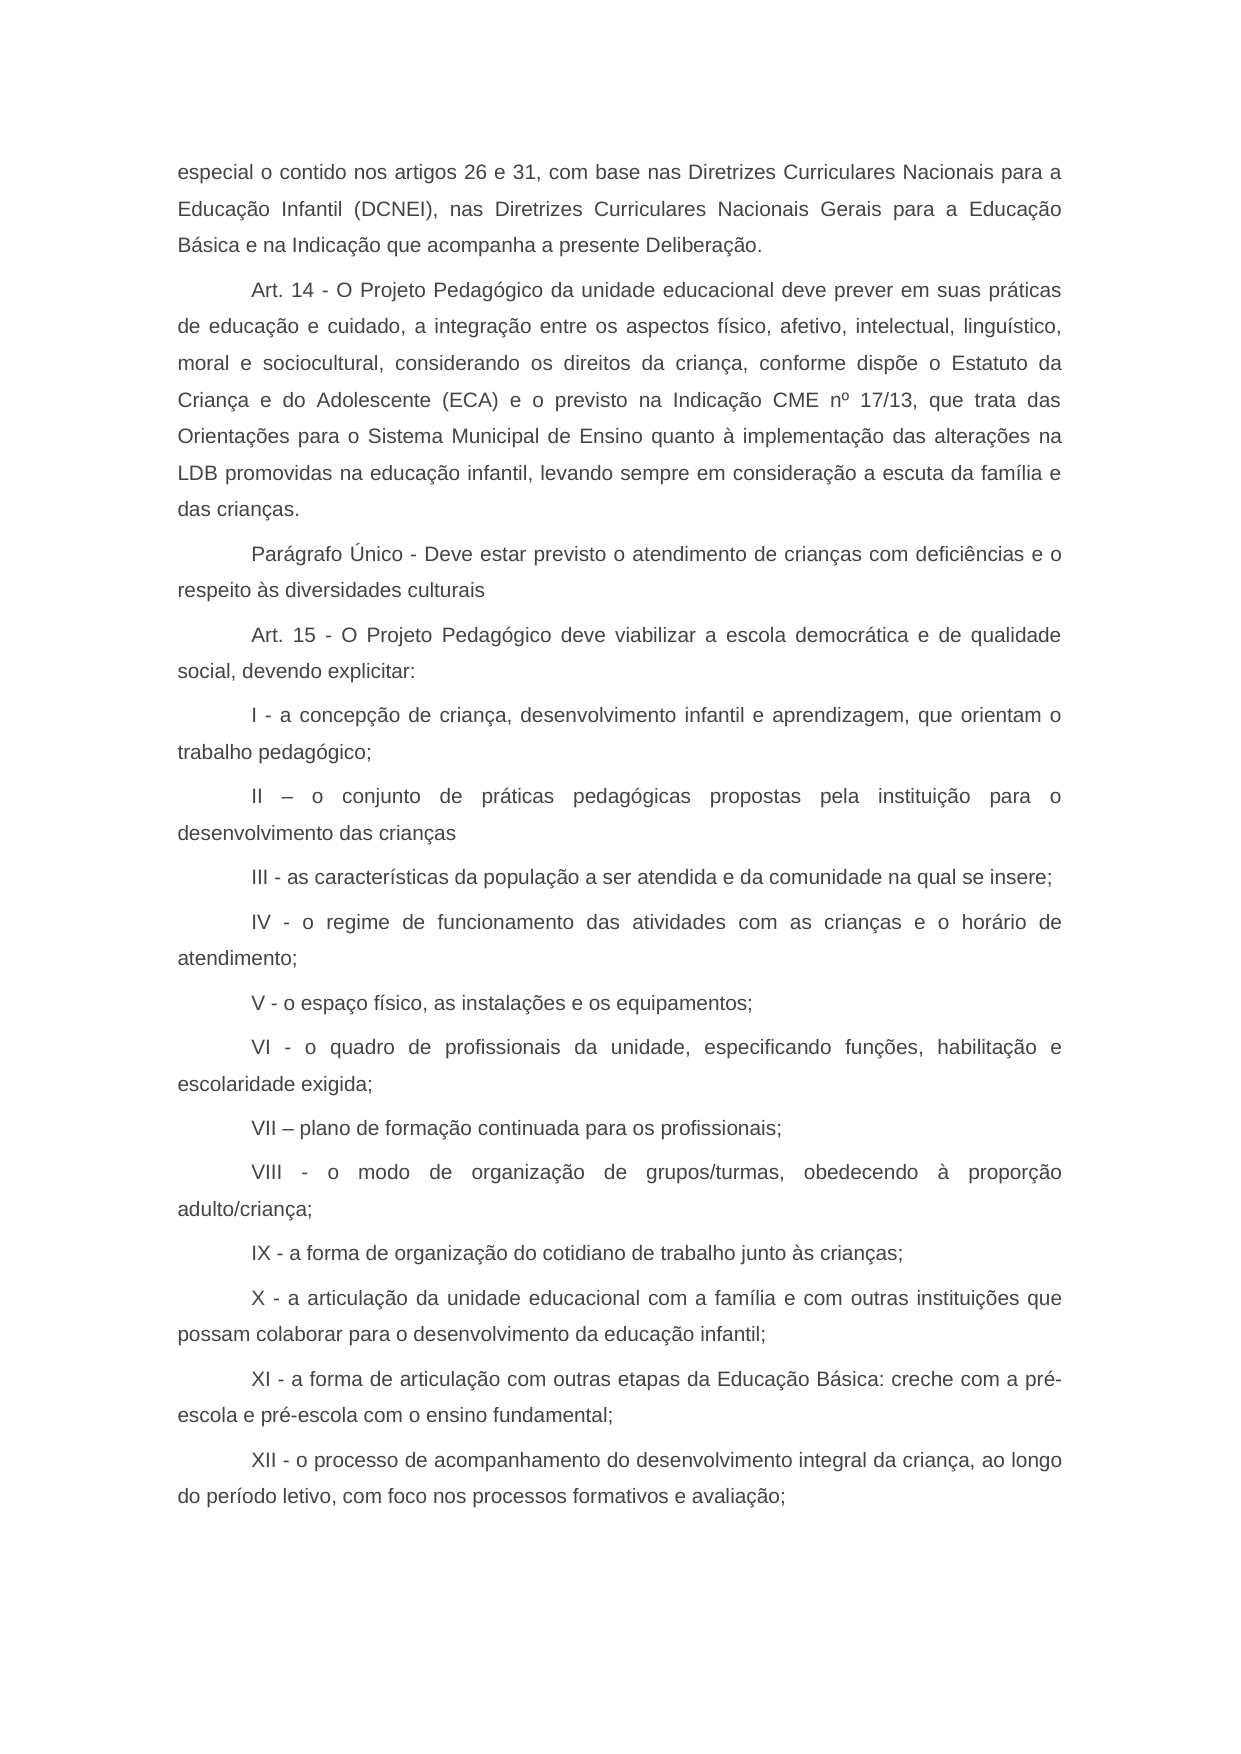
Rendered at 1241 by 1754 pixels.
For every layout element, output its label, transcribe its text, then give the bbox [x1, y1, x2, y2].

text VII – plano de formação continuada para os profissionais; [177, 1103, 1063, 1140]
text VIII - o modo de organização de grupos/turmas, obedecendo à proporção adulto/criança; [177, 1148, 1063, 1221]
text Art. 14 - O Projeto Pedagógico da unidade educacional deve prever em suas práticas de educação e cuidado, a integração entre os aspectos físico, afetivo, intelectual, linguístico, moral e sociocultural, considerando os direitos da criança, conforme dispõe o Estatuto da Criança e do Adolescente (ECA) e o previsto na Indicação CME nº 17/13, que trata das Orientações para o Sistema Municipal de Ensino quanto à implementação das alterações na LDB promovidas na educação infantil, levando sempre em consideração a escuta da família e das crianças. [177, 265, 1063, 521]
text II – o conjunto de práticas pedagógicas propostas pela instituição para o desenvolvimento das crianças [177, 772, 1063, 845]
text III - as características da população a ser atendida e da comunidade na qual se insere; [177, 853, 1063, 889]
text V - o espaço físico, as instalações e os equipamentos; [177, 978, 1063, 1014]
text VI - o quadro de profissionais da unidade, especificando funções, habilitação e escolaridade exigida; [177, 1022, 1063, 1095]
text I - a concepção de criança, desenvolvimento infantil e aprendizagem, que orientam o trabalho pedagógico; [177, 691, 1063, 764]
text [177, 148, 1063, 257]
text IX - a forma de organização do cotidiano de trabalho junto às crianças; [177, 1228, 1063, 1265]
text Art. 15 - O Projeto Pedagógico deve viabilizar a escola democrática e de qualidade social, devendo explicitar: [177, 610, 1063, 683]
text IV - o regime de funcionamento das atividades com as crianças e o horário de atendimento; [177, 897, 1063, 970]
text XII - o processo de acompanhamento do desenvolvimento integral da criança, ao longo do período letivo, com foco nos processos formativos e avaliação; [177, 1435, 1063, 1508]
text Parágrafo Único - Deve estar previsto o atendimento de crianças com deficiências e o respeito às diversidades culturais [177, 529, 1063, 602]
text XI - a forma de articulação com outras etapas da Educação Básica: creche com a pré-escola e pré-escola com o ensino fundamental; [177, 1354, 1063, 1427]
text X - a articulação da unidade educacional com a família e com outras instituições que possam colaborar para o desenvolvimento da educação infantil; [177, 1273, 1063, 1346]
